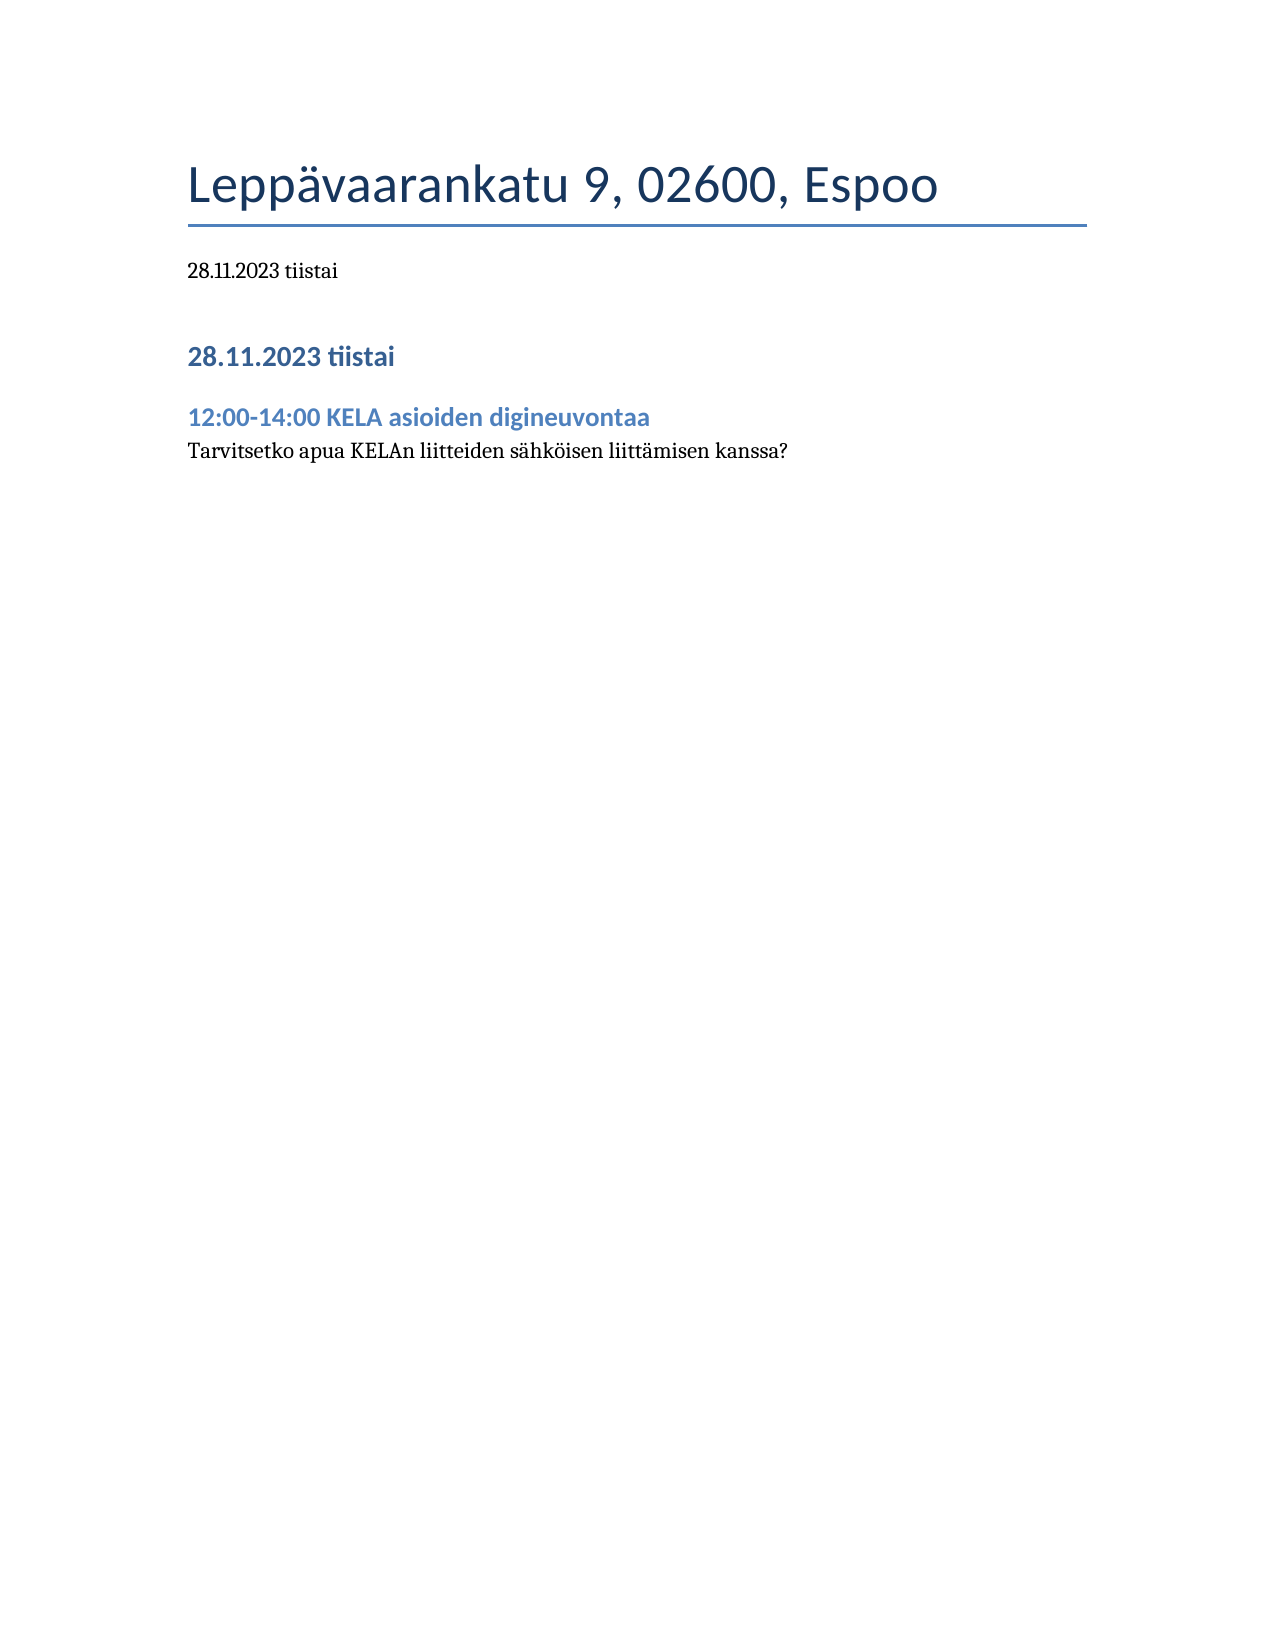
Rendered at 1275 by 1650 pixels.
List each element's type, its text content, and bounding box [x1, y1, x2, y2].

subtitle 12:00-14:00 KELA asioiden digineuvontaa [187, 400, 1087, 433]
text Tarvitsetko apua KELAn liitteiden sähköisen liittämisen kanssa? [187, 438, 1087, 464]
subtitle 28.11.2023 tiistai [187, 338, 1087, 374]
title Leppävaarankatu 9, 02600, Espoo [187, 150, 1087, 227]
text 28.11.2023 tiistai [187, 258, 1087, 284]
